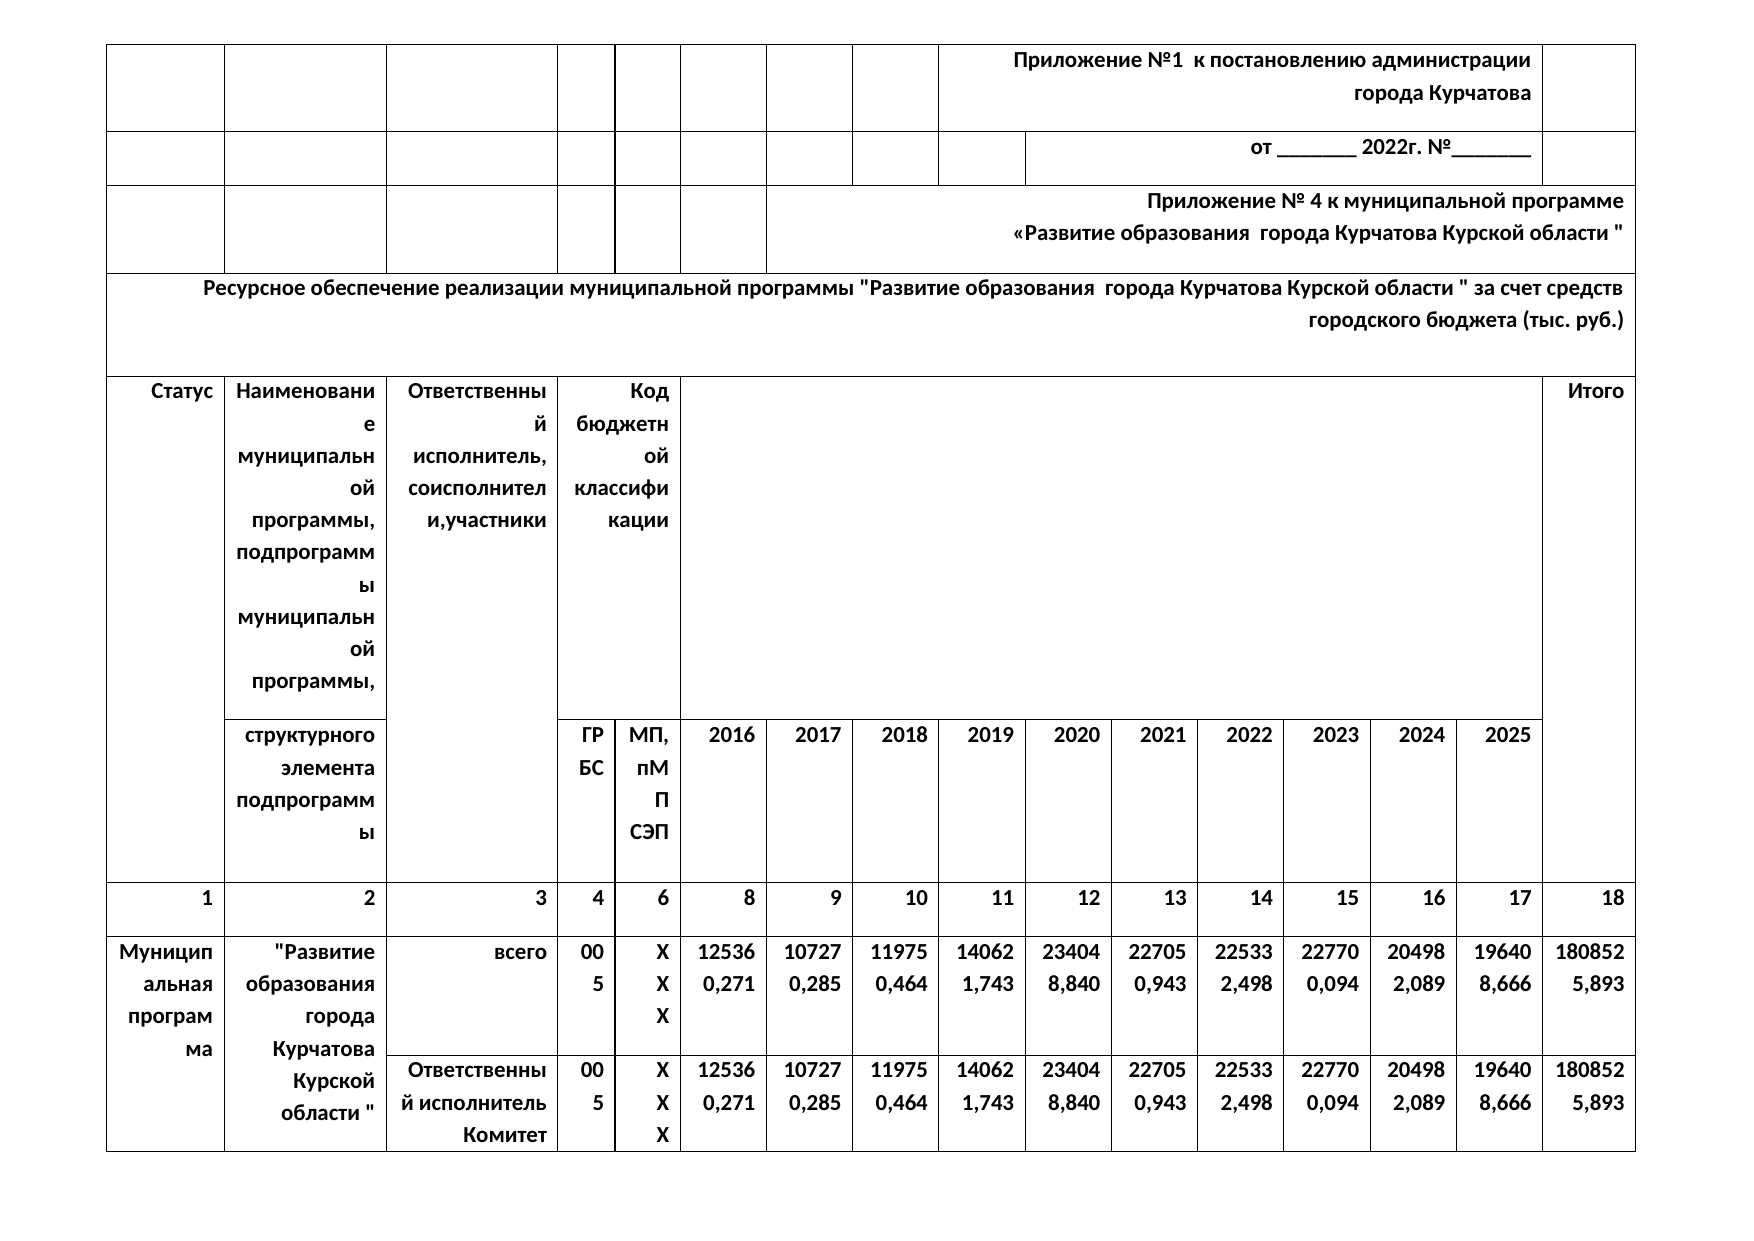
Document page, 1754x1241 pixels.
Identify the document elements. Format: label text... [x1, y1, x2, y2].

table_cell 2016 [681, 720, 766, 882]
table_cell 8 [681, 883, 766, 936]
table_cell [681, 186, 766, 272]
table_cell [225, 132, 386, 185]
table_cell 225332,498 [1198, 937, 1283, 1054]
table_cell 140621,743 [939, 1056, 1025, 1151]
table_header [387, 45, 557, 131]
table_cell Итого [1543, 377, 1635, 882]
table_cell Наименование муниципальной программы, подпрограммы муниципальной программы, [225, 377, 386, 719]
table_cell 125360,271 [681, 937, 766, 1054]
table_cell [225, 186, 386, 272]
table_cell 3 [387, 883, 557, 936]
table_cell [767, 132, 852, 185]
table_cell 2 [225, 883, 386, 936]
table_cell 107270,285 [767, 937, 852, 1054]
table_cell 1808525,893 [1543, 1056, 1635, 1151]
table_header [107, 45, 224, 131]
table_cell [939, 132, 1025, 185]
table_cell Муниципальная программа [107, 937, 224, 1151]
table_cell 234048,840 [1026, 1056, 1111, 1151]
table_cell 16 [1371, 883, 1456, 936]
table_cell 6 [616, 883, 680, 936]
table_cell [616, 132, 680, 185]
table_cell Х Х Х [616, 937, 680, 1054]
table_cell Статус [107, 377, 224, 882]
table_cell [616, 186, 680, 272]
table_cell 234048,840 [1026, 937, 1111, 1054]
table_cell [107, 132, 224, 185]
table_cell 15 [1284, 883, 1370, 936]
table_cell [558, 186, 614, 272]
table_header [558, 45, 614, 131]
table_cell 14 [1198, 883, 1283, 936]
table_cell 196408,666 [1457, 937, 1542, 1054]
table_cell [387, 132, 557, 185]
table_cell 204982,089 [1371, 1056, 1456, 1151]
table_cell "Развитие образования города Курчатова Курской области " [225, 937, 386, 1151]
table_cell [681, 377, 1542, 719]
table_cell 227050,943 [1112, 937, 1197, 1054]
table_cell 12 [1026, 883, 1111, 936]
table_header [616, 45, 680, 131]
table_cell [387, 186, 557, 272]
table_header [853, 45, 938, 131]
table_cell [681, 132, 766, 185]
table_header [1543, 45, 1635, 131]
table_cell Код бюджетной классификации [558, 377, 680, 719]
table_cell 2025 [1457, 720, 1542, 882]
table_cell 1808525,893 [1543, 937, 1635, 1054]
table_cell [1543, 132, 1635, 185]
table_cell 2018 [853, 720, 938, 882]
table_header [681, 45, 766, 131]
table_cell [387, 1056, 557, 1151]
table_cell 2022 [1198, 720, 1283, 882]
table_cell 196408,666 [1457, 1056, 1542, 1151]
table_cell [558, 132, 614, 185]
table_cell 11 [939, 883, 1025, 936]
table_cell 2017 [767, 720, 852, 882]
table_cell 18 [1543, 883, 1635, 936]
table_cell 005 [558, 937, 614, 1054]
table_cell 225332,498 [1198, 1056, 1283, 1151]
table_cell 10 [853, 883, 938, 936]
table_cell 2023 [1284, 720, 1370, 882]
table_cell ГРБС [558, 720, 614, 882]
table_cell 2024 [1371, 720, 1456, 882]
table_cell 107270,285 [767, 1056, 852, 1151]
table_cell МП, пМП СЭП [616, 720, 680, 882]
table_cell 227700,094 [1284, 1056, 1370, 1151]
table_cell [107, 186, 224, 272]
table_cell Ресурсное обеспечение реализации муниципальной программы "Развитие образования города Курчатова Курской области " за счет средств городского бюджета (тыс. руб.) [107, 274, 1635, 376]
table_cell Х Х Х [616, 1056, 680, 1151]
table_header [767, 45, 852, 131]
table_cell 9 [767, 883, 852, 936]
table_cell Ответственный исполнитель, соисполнители,участники [387, 377, 557, 882]
table_cell 2019 [939, 720, 1025, 882]
table_cell 1 [107, 883, 224, 936]
table_cell Приложение № 4 к муниципальной программе «Развитие образования города Курчатова Курской области " [767, 186, 1635, 272]
table_header [225, 45, 386, 131]
table_cell [853, 132, 938, 185]
table_cell 125360,271 [681, 1056, 766, 1151]
table_cell 17 [1457, 883, 1542, 936]
table_cell 2020 [1026, 720, 1111, 882]
table_cell 4 [558, 883, 614, 936]
table_cell 005 [558, 1056, 614, 1151]
table_cell 227700,094 [1284, 937, 1370, 1054]
table_cell структурного элемента подпрограммы [225, 720, 386, 882]
table_cell 140621,743 [939, 937, 1025, 1054]
table_cell 119750,464 [853, 1056, 938, 1151]
table_cell всего [387, 937, 557, 1054]
table_cell 2021 [1112, 720, 1197, 882]
table_cell 119750,464 [853, 937, 938, 1054]
table_cell от _______ 2022г. №_______ [1026, 132, 1542, 185]
table_cell 13 [1112, 883, 1197, 936]
table_header Приложение №1 к постановлению администрации города Курчатова [939, 45, 1542, 131]
table_cell 204982,089 [1371, 937, 1456, 1054]
table_cell 227050,943 [1112, 1056, 1197, 1151]
